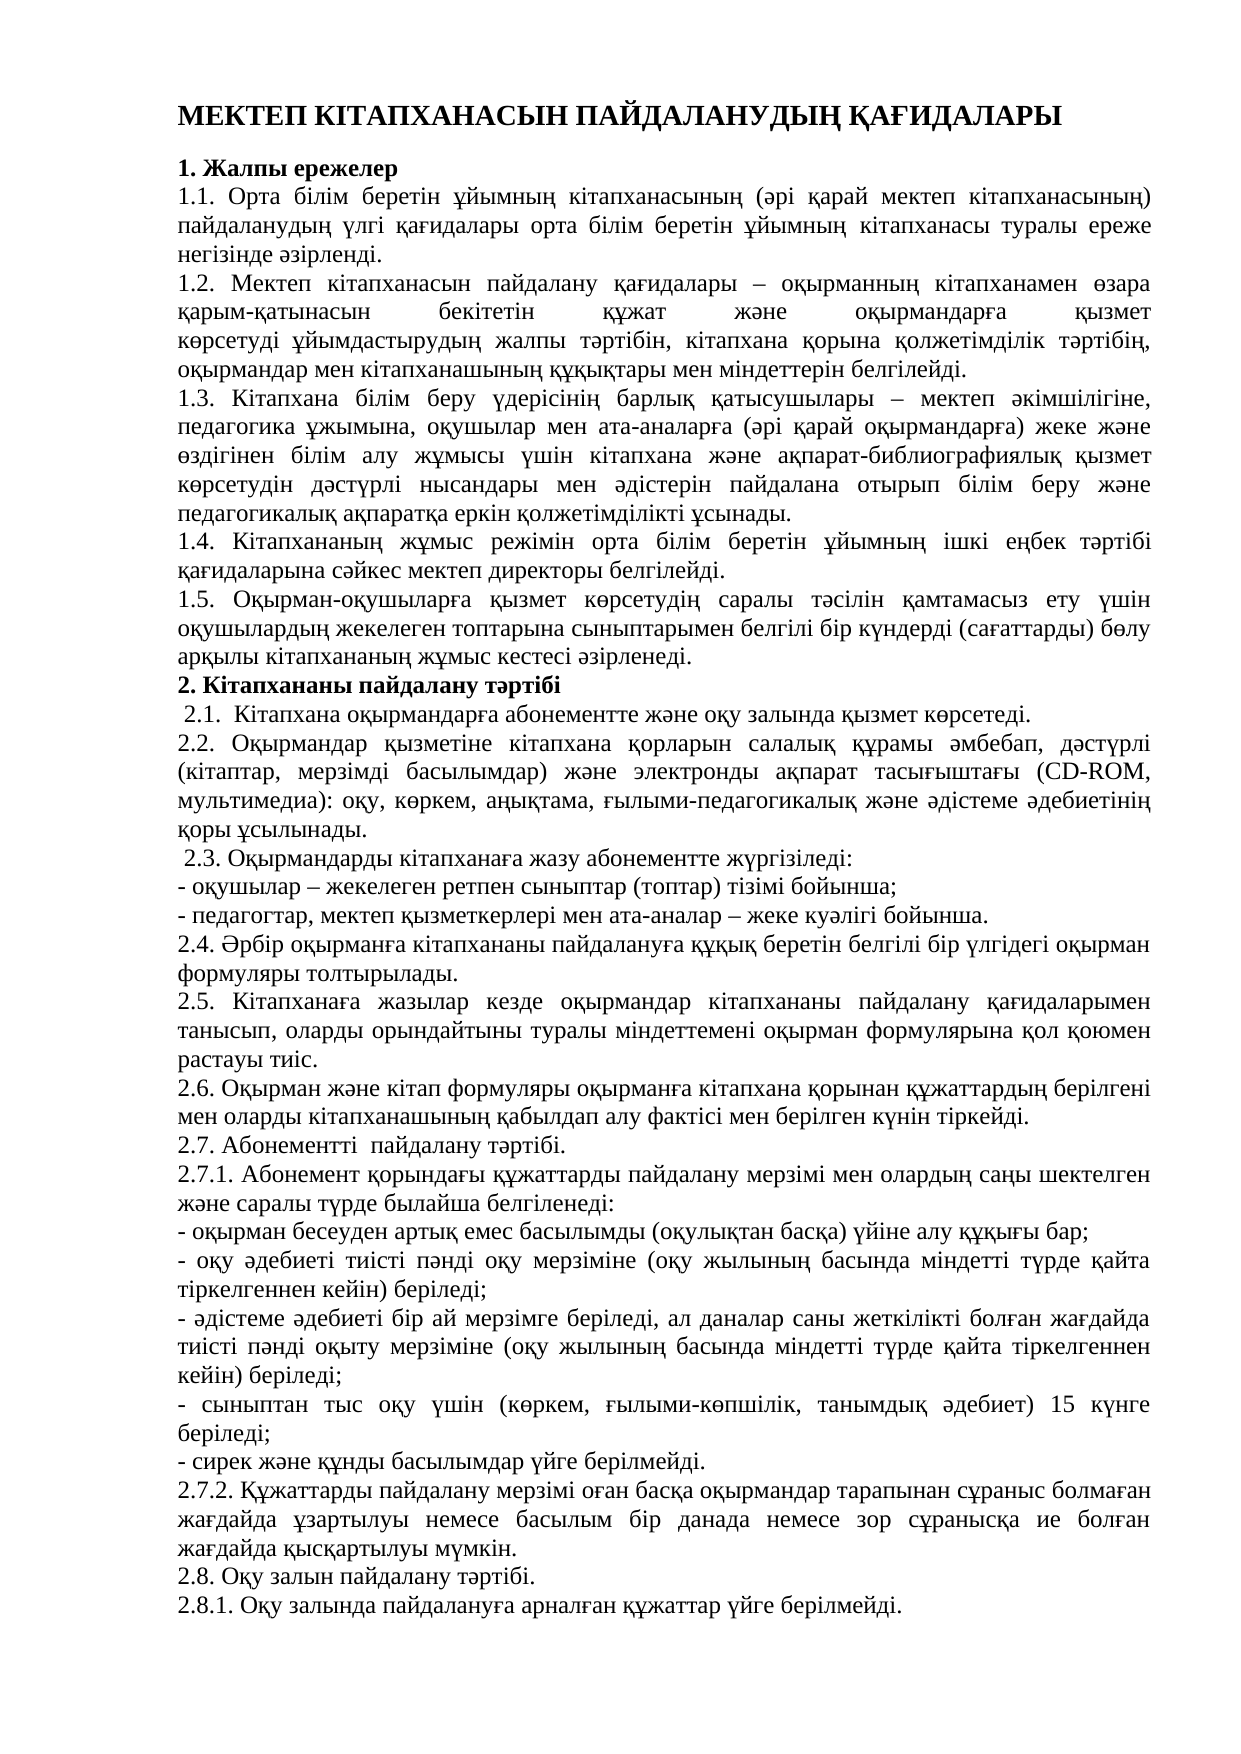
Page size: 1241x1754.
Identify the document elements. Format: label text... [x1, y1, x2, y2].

text 2.7. Абонементті пайдалану тәртібі. [177, 1130, 1152, 1159]
text - оқу әдебиеті тиісті пәнді оқу мерзіміне (оқу жылының басында міндетті түрде қайта тіркелгеннен кейін) беріледі; [177, 1245, 1152, 1303]
text - сыныптан тыс оқу үшін (көркем, ғылыми-көпшілік, танымдық әдебиет) 15 күнге беріледі; [177, 1389, 1152, 1446]
text 2.6. Оқырман және кітап формуляры оқырманға кітапхана қорынан құжаттардың берілгені мен оларды кітапханашының қабылдап алу фактісі мен берілген күнін тіркейді. [177, 1073, 1152, 1130]
text - әдістеме әдебиеті бір ай мерзімге беріледі, ал даналар саны жеткілікті болған жағдайда тиісті пәнді оқыту мерзіміне (оқу жылының басында міндетті түрде қайта тіркелгеннен кейін) беріледі; [177, 1303, 1152, 1389]
text 2.7.2. Құжаттарды пайдалану мерзімі оған басқа оқырмандар тарапынан сұраныс болмаған жағдайда ұзартылуы немесе басылым бір данада немесе зор сұранысқа ие болған жағдайда қысқартылуы мүмкін. [177, 1475, 1152, 1561]
text 2.8. Оқу залын пайдалану тәртібі. [177, 1561, 1152, 1590]
text 2. Кітапхананы пайдалану тәртібі [177, 670, 1152, 699]
text 2.2. Оқырмандар қызметіне кітапхана қорларын салалық құрамы әмбебап, дәстүрлі (кітаптар, мерзімді басылымдар) және электронды ақпарат тасығыштағы (CD-ROM, мультимедиа): оқу, көркем, аңықтама, ғылыми-педагогикалық және әдістеме әдебиетінің қоры ұсылынады. [177, 728, 1152, 843]
text - педагогтар, мектеп қызметкерлері мен ата-аналар – жеке куәлігі бойынша. [177, 900, 1152, 929]
text 2.1. Кiтапхана оқырмандарға абонементте және оқу залында қызмет көрсетеді. [177, 699, 1152, 728]
text 2.3. Оқырмандарды кітапханаға жазу абонементте жүргізіледі: [177, 843, 1152, 871]
text 2.5. Кітапханаға жазылар кезде оқырмандар кітапхананы пайдалану қағидаларымен танысып, оларды орындайтыны туралы міндеттемені оқырман формулярына қол қоюмен растауы тиіс. [177, 986, 1152, 1073]
text 2.4. Әрбір оқырманға кітапхананы пайдалануға құқық беретін белгілі бір үлгідегі оқырман формуляры толтырылады. [177, 929, 1152, 986]
text 1. Жалпы ережелер [177, 153, 1152, 181]
text - оқушылар – жекелеген ретпен сыныптар (топтар) тізімі бойынша; [177, 871, 1152, 900]
text 1.3. Кітапхана білім беру үдерісінің барлық қатысушылары – мектеп әкімшілігіне, педагогика ұжымына, оқушылар мен ата-аналарға (әрі қарай оқырмандарға) жеке және өздігінен білім алу жұмысы үшін кітапхана және ақпарат-библиографиялық қызмет көрсетудiн дәстүрлі нысандары мен әдістерін пайдалана отырып білім беру және педагогикалық ақпаратқа еркін қолжетімділікті ұсынады. [177, 383, 1152, 526]
text 1.5. Оқырман-оқушыларға қызмет көрсетудің саралы тәсілін қамтамасыз ету үшін оқушылардың жекелеген топтарына сыныптарымен белгілі бір күндерді (сағаттарды) бөлу арқылы кітапхананың жұмыс кестесі әзірленеді. [177, 584, 1152, 670]
text МЕКТЕП КІТАПХАНАСЫН ПАЙДАЛАНУДЫҢ ҚАҒИДАЛАРЫ [177, 98, 1152, 132]
text 1.2. Мектеп кiтапханасын пайдалану қағидалары – оқырманның кітапханамен өзара қарым-қатынасын бекітетін құжат және оқырмандарға қызмет көрсетуді ұйымдастырудың жалпы тәртiбiн, кітапхана қорына қолжетімділік тәртібің, оқырмандар мен кітапханашының құқықтары мен мiндеттерiн белгiлейдi. [177, 268, 1152, 383]
text 1.1. Орта білім беретін ұйымның кiтапханасының (әрі қарай мектеп кітапханасының) пайдаланудың үлгі қағидалары орта білім беретін ұйымның кітапханасы туралы ереже негізінде әзірленді. [177, 181, 1152, 268]
text 2.7.1. Абонемент қорындағы құжаттарды пайдалану мерзімі мен олардың саңы шектелген және саралы түрде былайша белгіленеді: [177, 1159, 1152, 1216]
text - сирек және құнды басылымдар үйге берілмейді. [177, 1446, 1152, 1475]
text - оқырман бесеуден артық емес басылымды (оқулықтан басқа) үйіне алу құқығы бар; [177, 1216, 1152, 1245]
text 1.4. Кітапхананың жұмыс режімін орта білім беретін ұйымның ішкі еңбек тәртiбi қағидаларына сәйкес мектеп директоры белгілейді. [177, 526, 1152, 584]
text 2.8.1. Оқу залында пайдалануға арналған құжаттар үйге берілмейді. [177, 1590, 1152, 1619]
